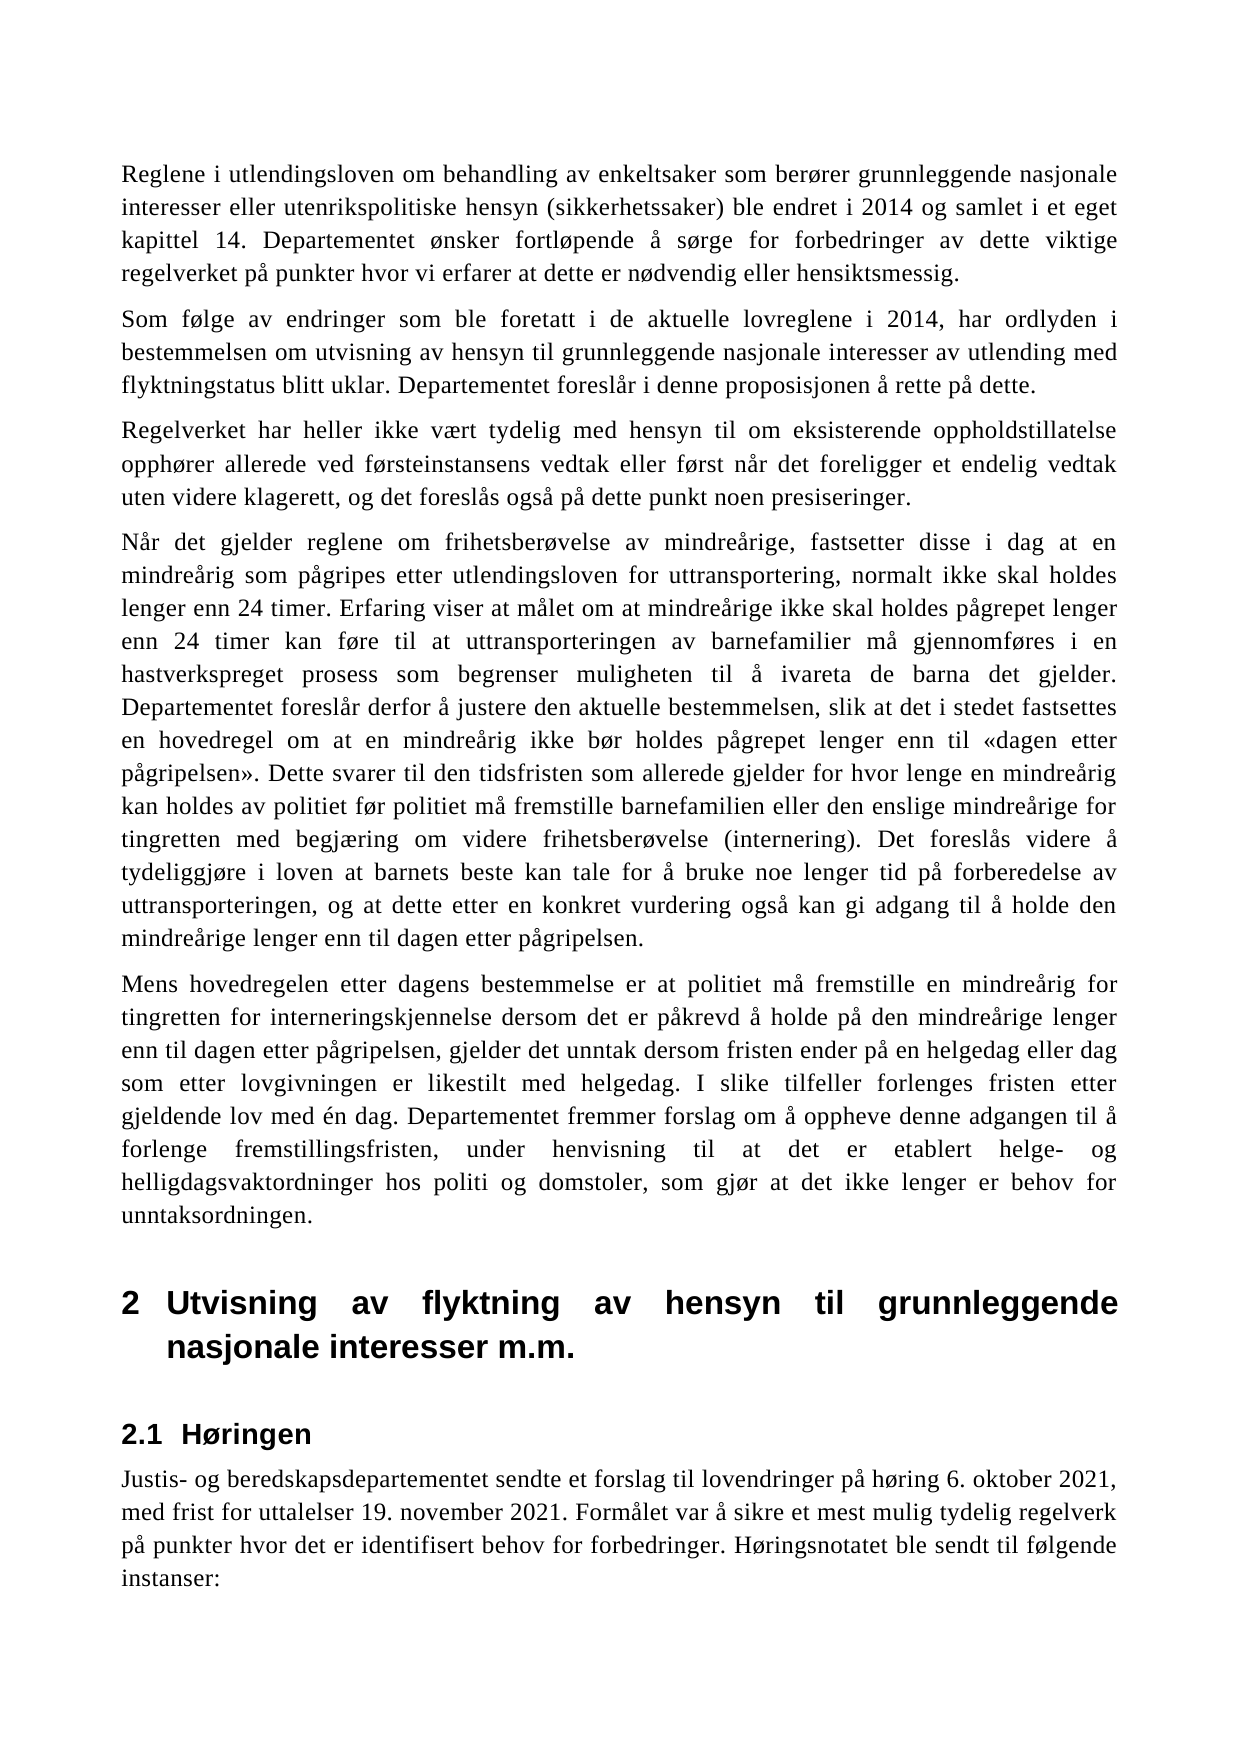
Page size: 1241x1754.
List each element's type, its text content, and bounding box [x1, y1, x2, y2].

text Mens hovedregelen etter dagens bestemmelse er at politiet må fremstille en mindreårig for tingretten for interneringskjennelse dersom det er påkrevd å holde på den mindreårige lenger enn til dagen etter pågripelsen, gjelder det unntak dersom fristen ender på en helgedag eller dag som etter lovgivningen er likestilt med helgedag. I slike tilfeller forlenges fristen etter gjeldende lov med én dag. Departementet fremmer forslag om å oppheve denne adgangen til å forlenge fremstillingsfristen, under henvisning til at det er etablert helge- og helligdagsvaktordninger hos politi og domstoler, som gjør at det ikke lenger er behov for unntaksordningen. [121, 969, 1119, 1229]
subtitle Utvisning av flyktning av hensyn til grunnleggende nasjonale interesser m.m. [121, 1283, 1119, 1366]
text Reglene i utlendingsloven om behandling av enkeltsaker som berører grunnleggende nasjonale interesser eller utenrikspolitiske hensyn (sikkerhetssaker) ble endret i 2014 og samlet i et eget kapittel 14. Departementet ønsker fortløpende å sørge for forbedringer av dette viktige regelverket på punkter hvor vi erfarer at dette er nødvendig eller hensiktsmessig. [121, 159, 1119, 287]
text Som følge av endringer som ble foretatt i de aktuelle lovreglene i 2014, har ordlyden i bestemmelsen om utvisning av hensyn til grunnleggende nasjonale interesser av utlending med flyktningstatus blitt uklar. Departementet foreslår i denne proposisjonen å rette på dette. [121, 304, 1119, 399]
subtitle Høringen [121, 1417, 1119, 1451]
text Regelverket har heller ikke vært tydelig med hensyn til om eksisterende oppholdstillatelse opphører allerede ved førsteinstansens vedtak eller først når det foreligger et endelig vedtak uten videre klagerett, og det foreslås også på dette punkt noen presiseringer. [121, 416, 1119, 510]
text Justis- og beredskapsdepartementet sendte et forslag til lovendringer på høring 6. oktober 2021, med frist for uttalelser 19. november 2021. Formålet var å sikre et mest mulig tydelig regelverk på punkter hvor det er identifisert behov for forbedringer. Høringsnotatet ble sendt til følgende instanser: [121, 1464, 1119, 1592]
text Når det gjelder reglene om frihetsberøvelse av mindreårige, fastsetter disse i dag at en mindreårig som pågripes etter utlendingsloven for uttransportering, normalt ikke skal holdes lenger enn 24 timer. Erfaring viser at målet om at mindreårige ikke skal holdes pågrepet lenger enn 24 timer kan føre til at uttransporteringen av barnefamilier må gjennomføres i en hastverkspreget prosess som begrenser muligheten til å ivareta de barna det gjelder. Departementet foreslår derfor å justere den aktuelle bestemmelsen, slik at det i stedet fastsettes en hovedregel om at en mindreårig ikke bør holdes pågrepet lenger enn til «dagen etter pågripelsen». Dette svarer til den tidsfristen som allerede gjelder for hvor lenge en mindreårig kan holdes av politiet før politiet må fremstille barnefamilien eller den enslige mindreårige for tingretten med begjæring om videre frihetsberøvelse (internering). Det foreslås videre å tydeliggjøre i loven at barnets beste kan tale for å bruke noe lenger tid på forberedelse av uttransporteringen, og at dette etter en konkret vurdering også kan gi adgang til å holde den mindreårige lenger enn til dagen etter pågripelsen. [121, 527, 1119, 952]
